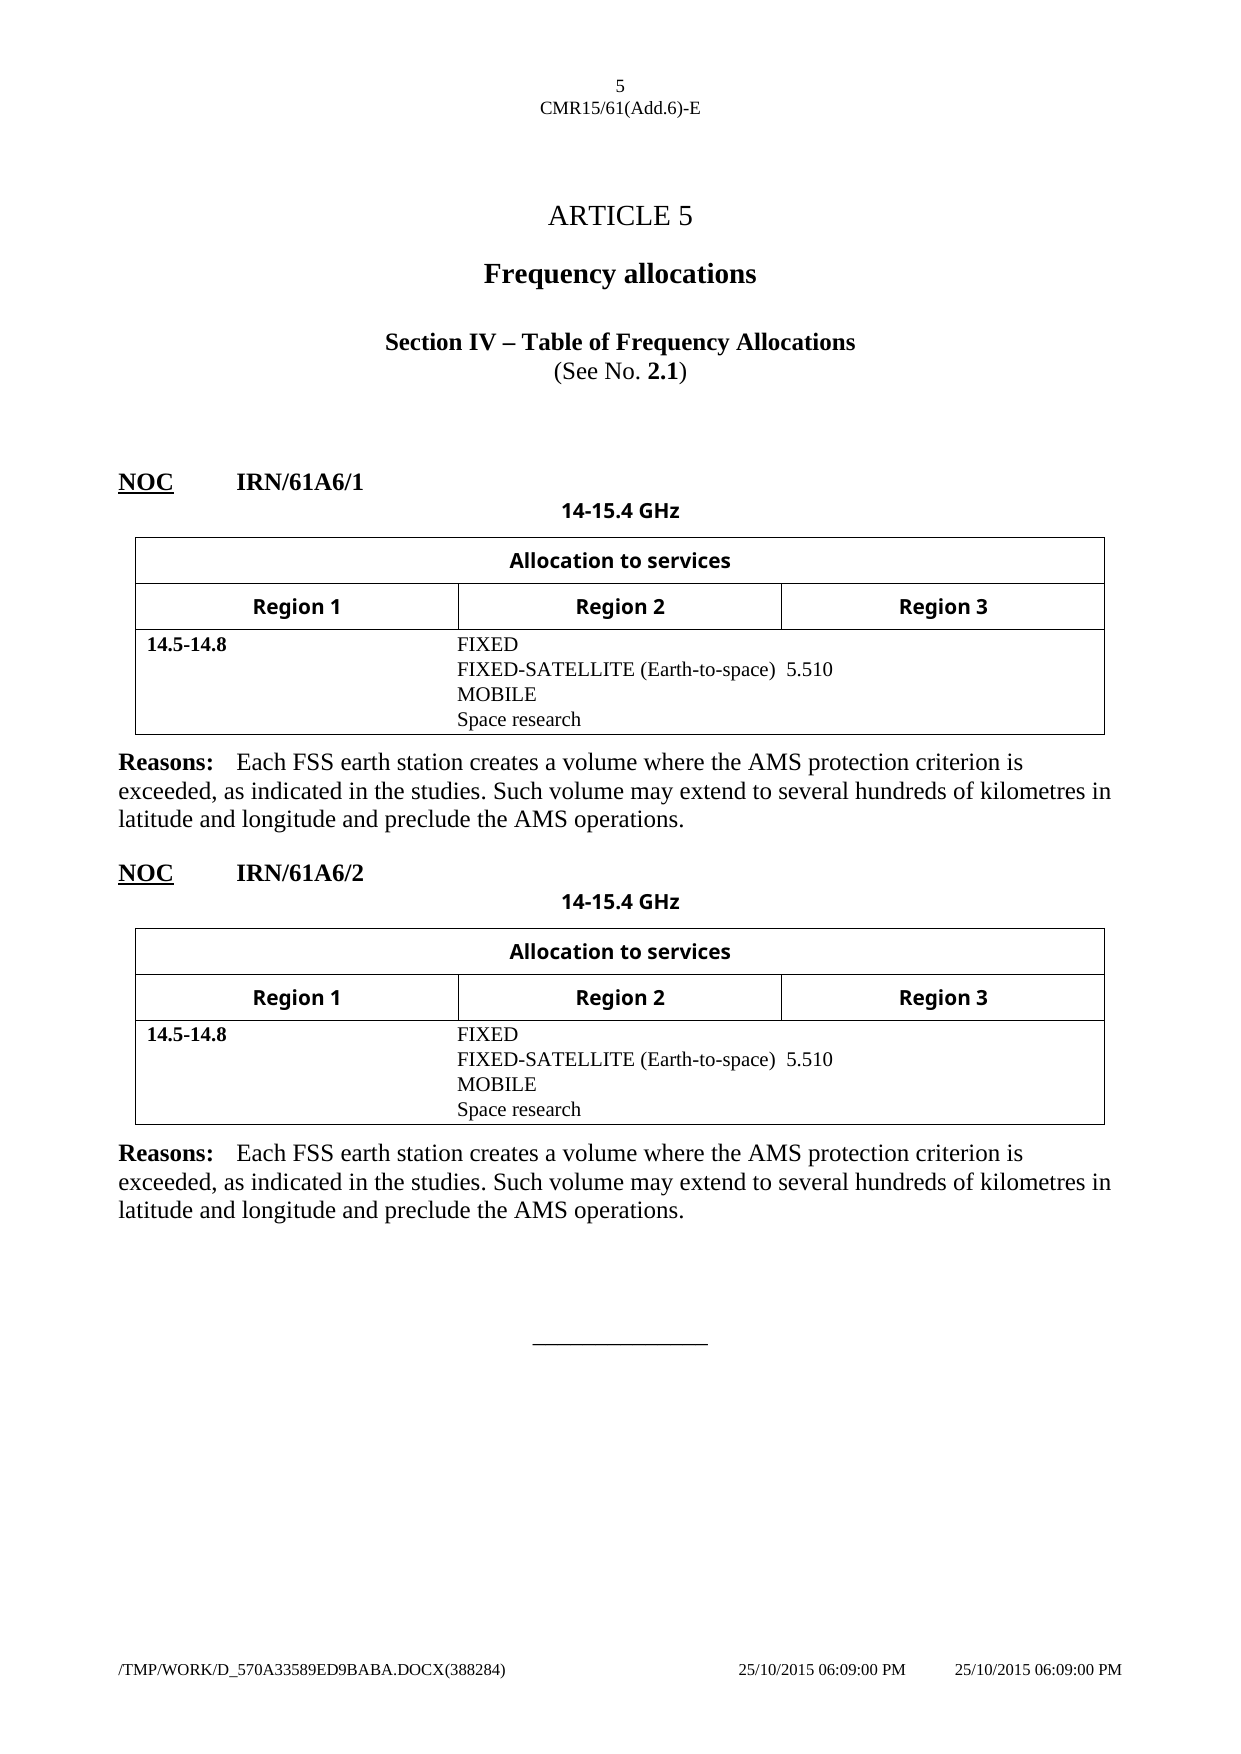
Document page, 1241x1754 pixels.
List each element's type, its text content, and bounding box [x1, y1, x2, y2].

text Section IV – Table of Frequency Allocations (See No. 2.1) [118, 327, 1122, 442]
text ______________ [118, 1319, 1122, 1348]
table_cell Region 1 [136, 975, 458, 1020]
table_header Allocation to services [136, 929, 1104, 974]
table_cell Region 1 [136, 584, 458, 629]
title 14-15.4 GHz [118, 496, 1122, 524]
title 14-15.4 GHz [118, 887, 1122, 915]
table_cell 14.5-14.8 FIXED FIXED-SATELLITE (Earth-to-space) 5.510 MOBILE Space research [136, 1021, 1104, 1124]
table_cell Region 2 [459, 975, 781, 1020]
title Frequency allocations [118, 256, 1122, 290]
table_cell Region 3 [782, 975, 1104, 1020]
text Reasons: Each FSS earth station creates a volume where the AMS protection criterion is exceeded, as indicated in the studies. Such volume may extend to several hundreds of kilometres in latitude and longitude and preclude the AMS operations. [118, 747, 1122, 833]
text ARTICLE 5 [118, 198, 1122, 231]
text NOC IRN/61A6/2 [118, 858, 1122, 887]
table_cell Region 3 [782, 584, 1104, 629]
table_cell 14.5-14.8 FIXED FIXED-SATELLITE (Earth-to-space) 5.510 MOBILE Space research [136, 630, 1104, 733]
table_header Allocation to services [136, 538, 1104, 583]
table_cell Region 2 [459, 584, 781, 629]
text NOC IRN/61A6/1 [118, 467, 1122, 496]
text Reasons: Each FSS earth station creates a volume where the AMS protection criterion is exceeded, as indicated in the studies. Such volume may extend to several hundreds of kilometres in latitude and longitude and preclude the AMS operations. [118, 1138, 1122, 1224]
